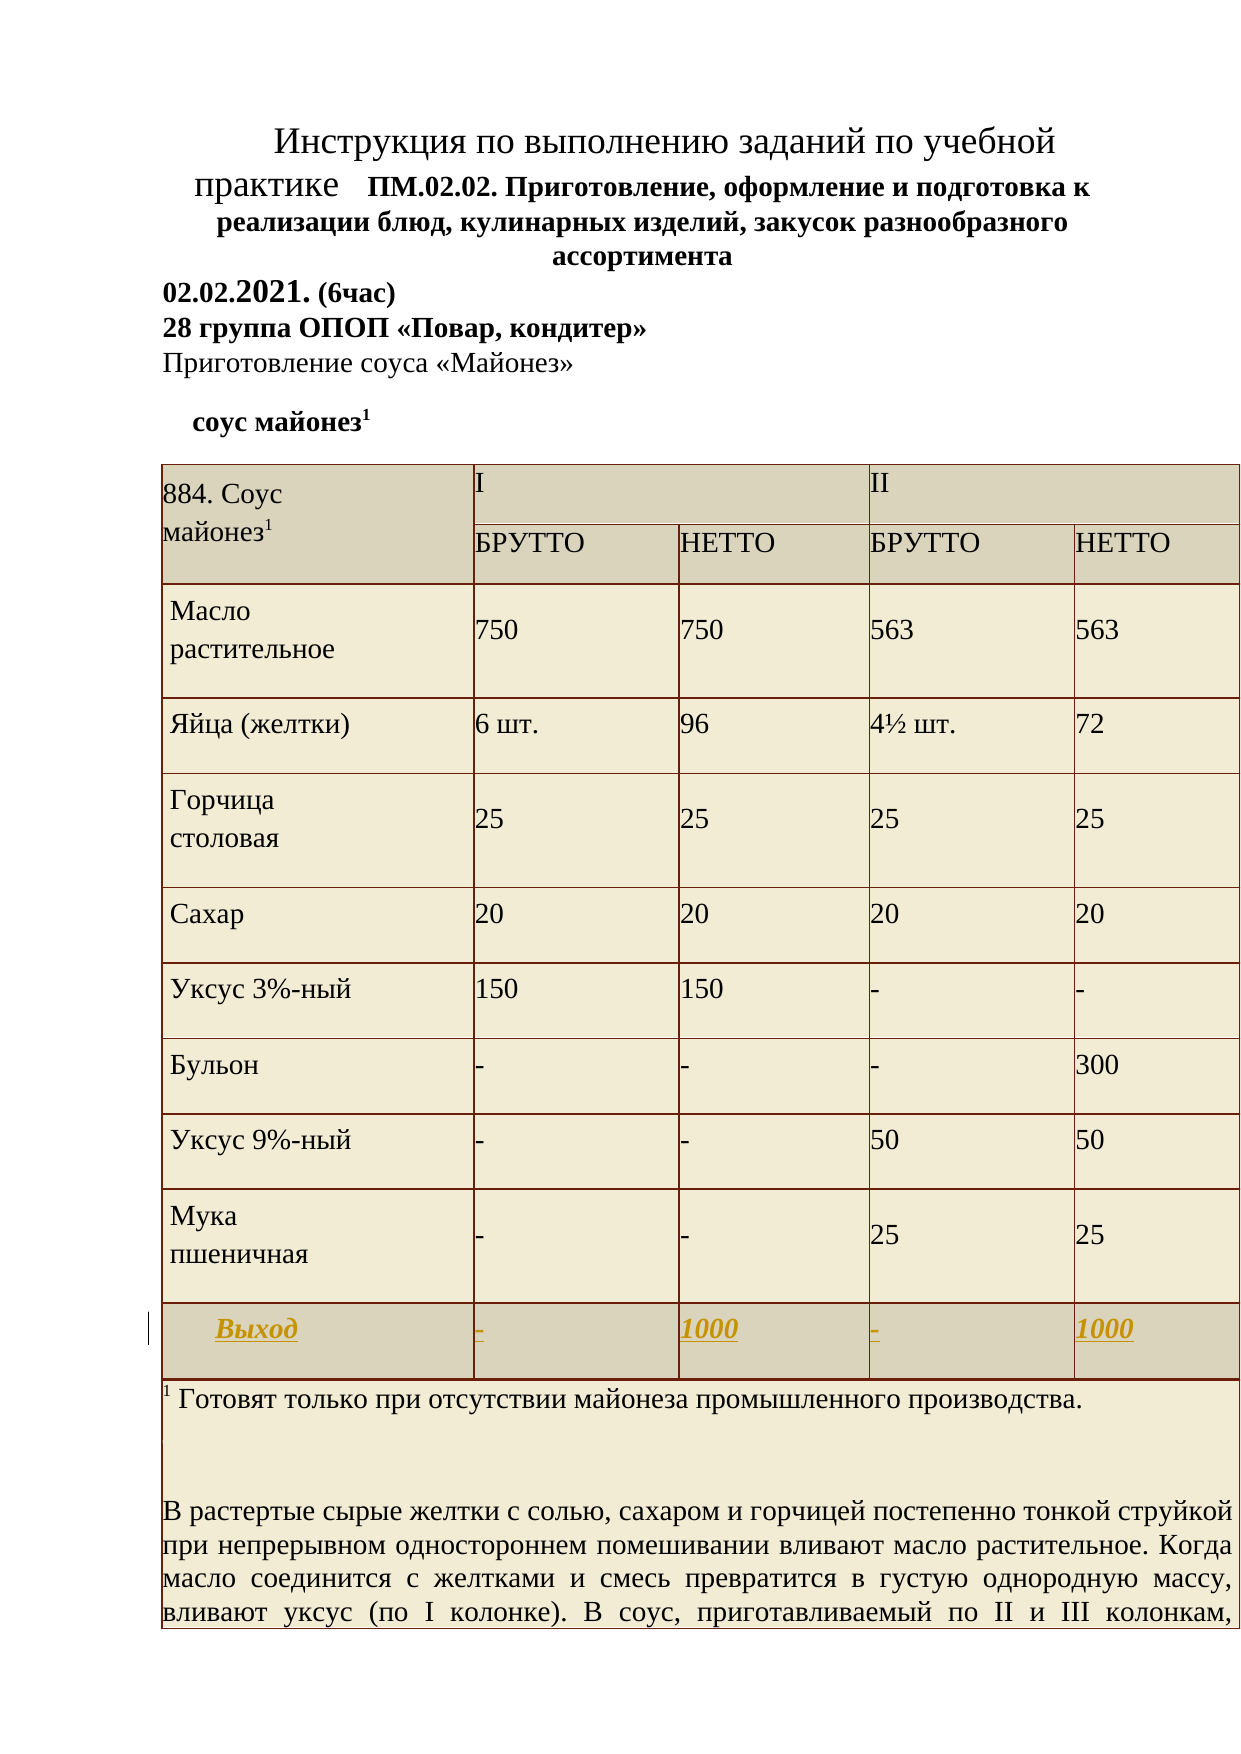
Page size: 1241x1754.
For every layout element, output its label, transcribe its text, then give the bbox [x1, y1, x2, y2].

table_cell 300 [1075, 1039, 1239, 1113]
table_cell - [475, 1039, 678, 1113]
table_header II [870, 465, 1239, 523]
text соус майонез1 [192, 404, 1122, 438]
table_cell НЕТТО [1075, 525, 1239, 583]
table_cell 25 [475, 774, 678, 887]
table_cell Уксус 3%-ный [163, 964, 473, 1037]
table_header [163, 1381, 1239, 1627]
table_cell 4½ шт. [870, 699, 1074, 773]
table_cell Масло растительное [163, 585, 473, 697]
table_cell Яйца (желтки) [163, 699, 473, 773]
table_cell - [870, 1039, 1074, 1113]
table_cell - [680, 1039, 869, 1113]
table_cell [475, 1304, 678, 1378]
table_cell [680, 1304, 869, 1378]
table_cell 20 [1075, 888, 1239, 962]
table_cell [870, 1304, 1074, 1378]
table_cell - [680, 1115, 869, 1188]
table_cell 20 [475, 888, 678, 962]
table_cell - [475, 1115, 678, 1188]
text 28 группа ОПОП «Повар, кондитер» [162, 310, 1122, 343]
table_cell 25 [1075, 774, 1239, 887]
table_header 884. Соус майонез1 [163, 465, 473, 583]
table_cell - [680, 1190, 869, 1302]
table_cell 25 [1075, 1190, 1239, 1302]
table_cell 50 [870, 1115, 1074, 1188]
table_cell 25 [680, 774, 869, 887]
table_cell - [870, 964, 1074, 1037]
table_cell БРУТТО [475, 525, 678, 583]
table_cell 50 [1075, 1115, 1239, 1188]
table_cell Горчица столовая [163, 774, 473, 887]
table_cell 150 [475, 964, 678, 1037]
table_cell Уксус 9%-ный [163, 1115, 473, 1188]
table_cell 750 [475, 585, 678, 697]
table_cell 6 шт. [475, 699, 678, 773]
table_cell - [475, 1190, 678, 1302]
table_cell [163, 1304, 473, 1378]
table_cell 563 [1075, 585, 1239, 697]
table_cell 96 [680, 699, 869, 773]
table_cell 25 [870, 774, 1074, 887]
table_cell 750 [680, 585, 869, 697]
table_header I [475, 465, 869, 523]
table_cell - [1075, 964, 1239, 1037]
table_cell Мука пшеничная [163, 1190, 473, 1302]
table_cell 72 [1075, 699, 1239, 773]
text Инструкция по выполнению заданий по учебной практике ПМ.02.02. Приготовление, оформление и подготовка к реализации блюд, кулинарных изделий, закусок разнообразного ассортимента [162, 118, 1122, 271]
table_cell НЕТТО [680, 525, 869, 583]
table_cell Сахар [163, 888, 473, 962]
table_cell 20 [870, 888, 1074, 962]
table_cell БРУТТО [870, 525, 1074, 583]
table_cell Бульон [163, 1039, 473, 1113]
table_cell 25 [870, 1190, 1074, 1302]
table_cell 150 [680, 964, 869, 1037]
table_cell 563 [870, 585, 1074, 697]
text Приготовление соуса «Майонез» [162, 345, 1122, 378]
table_cell 20 [680, 888, 869, 962]
text 02.02.2021. (6час) [162, 271, 1122, 310]
table_cell [1075, 1304, 1239, 1378]
